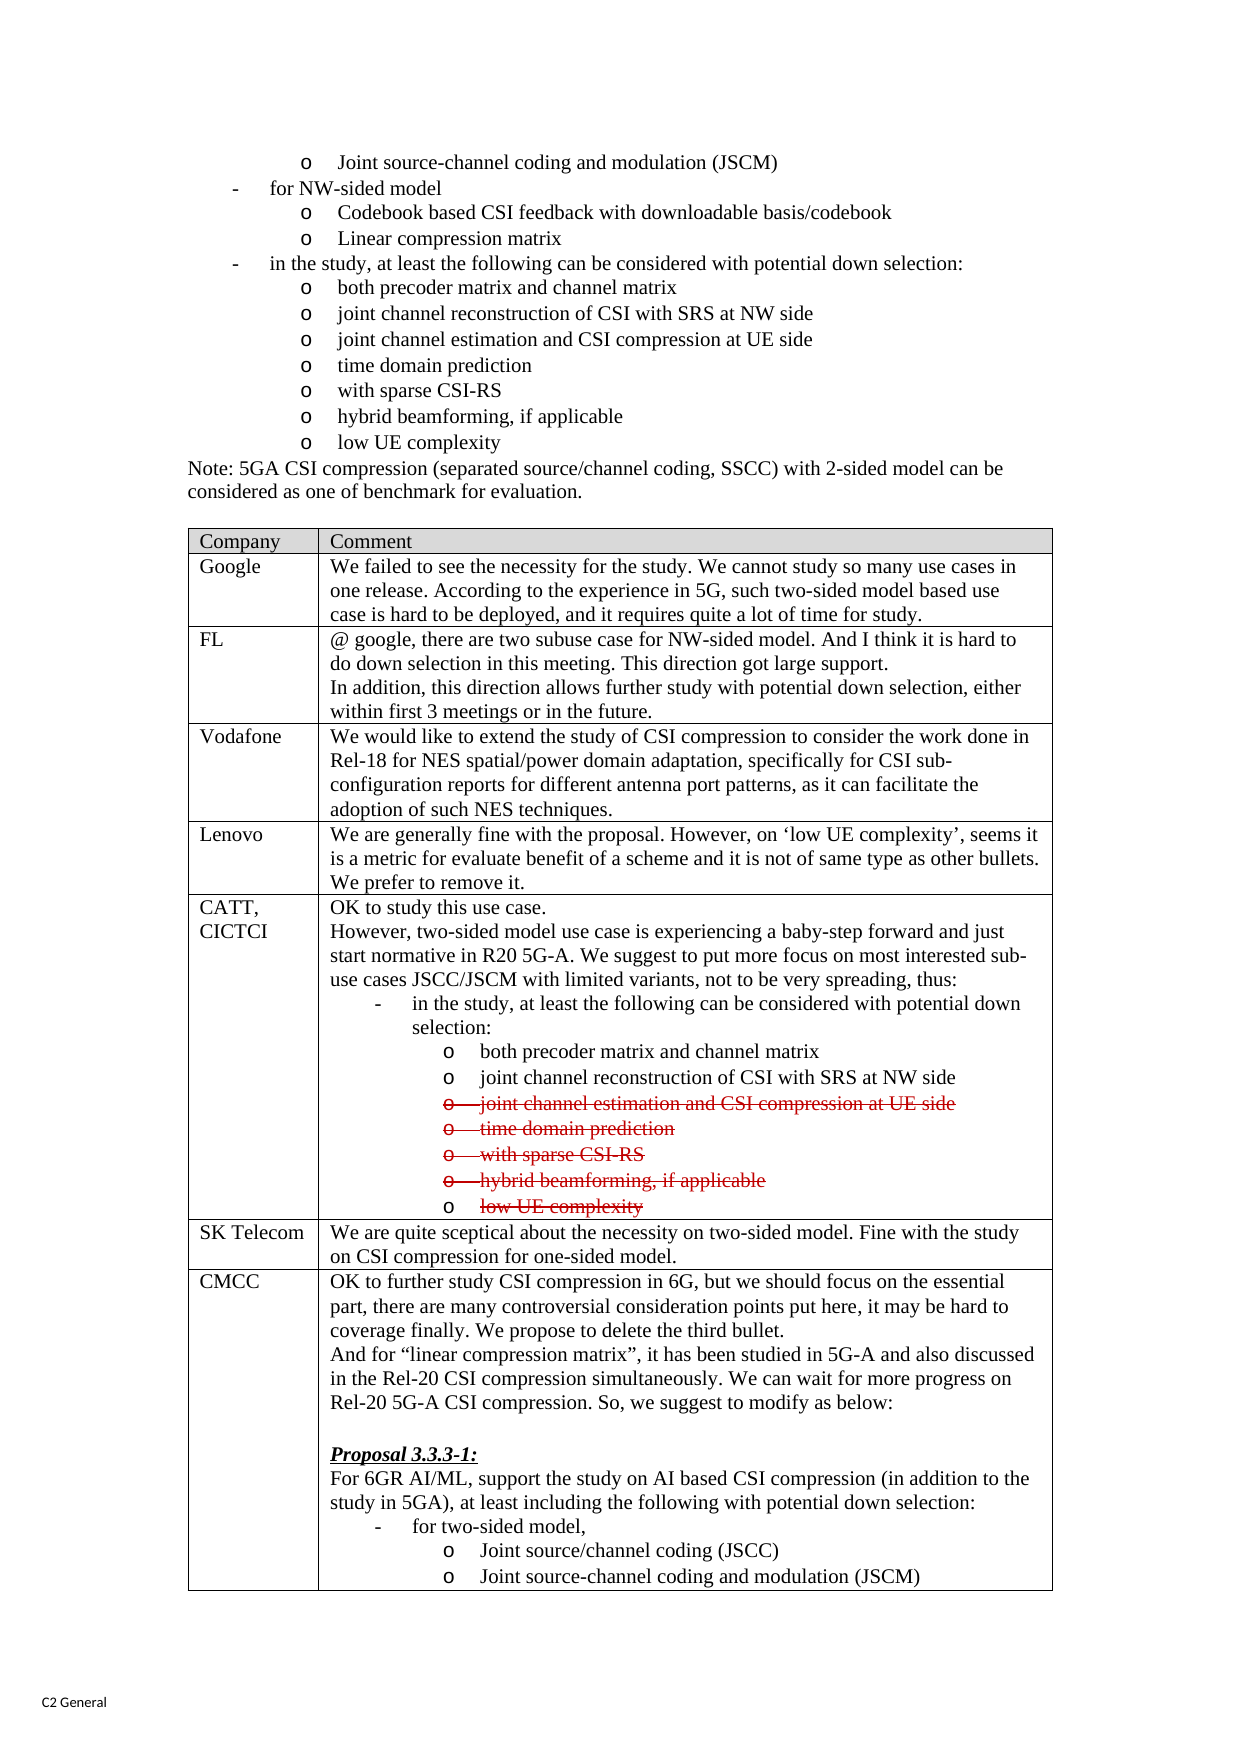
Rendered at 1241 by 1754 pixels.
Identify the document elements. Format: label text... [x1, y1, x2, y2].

list Joint source-channel coding and modulation (JSCM) [300, 150, 1053, 176]
list Codebook based CSI feedback with downloadable basis/codebook [300, 200, 1053, 226]
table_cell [319, 1270, 1052, 1590]
table_cell We would like to extend the study of CSI compression to consider the work done in Rel-18 for NES spatial/power domain adaptation, specifically for CSI sub-configuration reports for different antenna port patterns, as it can facilitate the adoption of such NES techniques. [319, 724, 1052, 821]
table_cell Lenovo [189, 822, 318, 894]
list in the study, at least the following can be considered with potential down selection: [232, 251, 1053, 275]
list with sparse CSI-RS [300, 378, 1053, 404]
table_cell Vodafone [189, 724, 318, 821]
list low UE complexity [300, 430, 1053, 455]
list for NW-sided model [232, 176, 1053, 200]
table_cell @ google, there are two subuse case for NW-sided model. And I think it is hard to do down selection in this meeting. This direction got large support. In addition, this direction allows further study with potential down selection, either within first 3 meetings or in the future. [319, 627, 1052, 723]
text Note: 5GA CSI compression (separated source/channel coding, SSCC) with 2-sided model can be considered as one of benchmark for evaluation. [187, 455, 1053, 503]
table_header Comment [319, 529, 1052, 553]
table_cell We failed to see the necessity for the study. We cannot study so many use cases in one release. According to the experience in 5G, such two-sided model based use case is hard to be deployed, and it requires quite a lot of time for study. [319, 554, 1052, 626]
table_cell CATT, CICTCI [189, 895, 318, 1219]
list joint channel estimation and CSI compression at UE side [300, 327, 1053, 352]
list time domain prediction [300, 352, 1053, 378]
table_cell OK to study this use case. However, two-sided model use case is experiencing a baby-step forward and just start normative in R20 5G-A. We suggest to put more focus on most interested sub-use cases JSCC/JSCM with limited variants, not to be very spreading, thus: in the study, at least the following can be considered with potential down selection: both precoder matrix and channel matrix joint channel reconstruction of CSI with SRS at NW side joint channel estimation and CSI compression at UE side time domain prediction with sparse CSI-RS hybrid beamforming, if applicable low UE complexity [319, 895, 1052, 1219]
table_cell We are quite sceptical about the necessity on two-sided model. Fine with the study on CSI compression for one-sided model. [319, 1220, 1052, 1268]
table_cell Google [189, 554, 318, 626]
list both precoder matrix and channel matrix [300, 275, 1053, 301]
list hybrid beamforming, if applicable [300, 404, 1053, 430]
table_cell CMCC [189, 1270, 318, 1590]
table_cell We are generally fine with the proposal. However, on ‘low UE complexity’, seems it is a metric for evaluate benefit of a scheme and it is not of same type as other bullets. We prefer to remove it. [319, 822, 1052, 894]
list joint channel reconstruction of CSI with SRS at NW side [300, 301, 1053, 327]
table_cell SK Telecom [189, 1220, 318, 1268]
table_cell FL [189, 627, 318, 723]
list Linear compression matrix [300, 226, 1053, 251]
table_header Company [189, 529, 318, 553]
